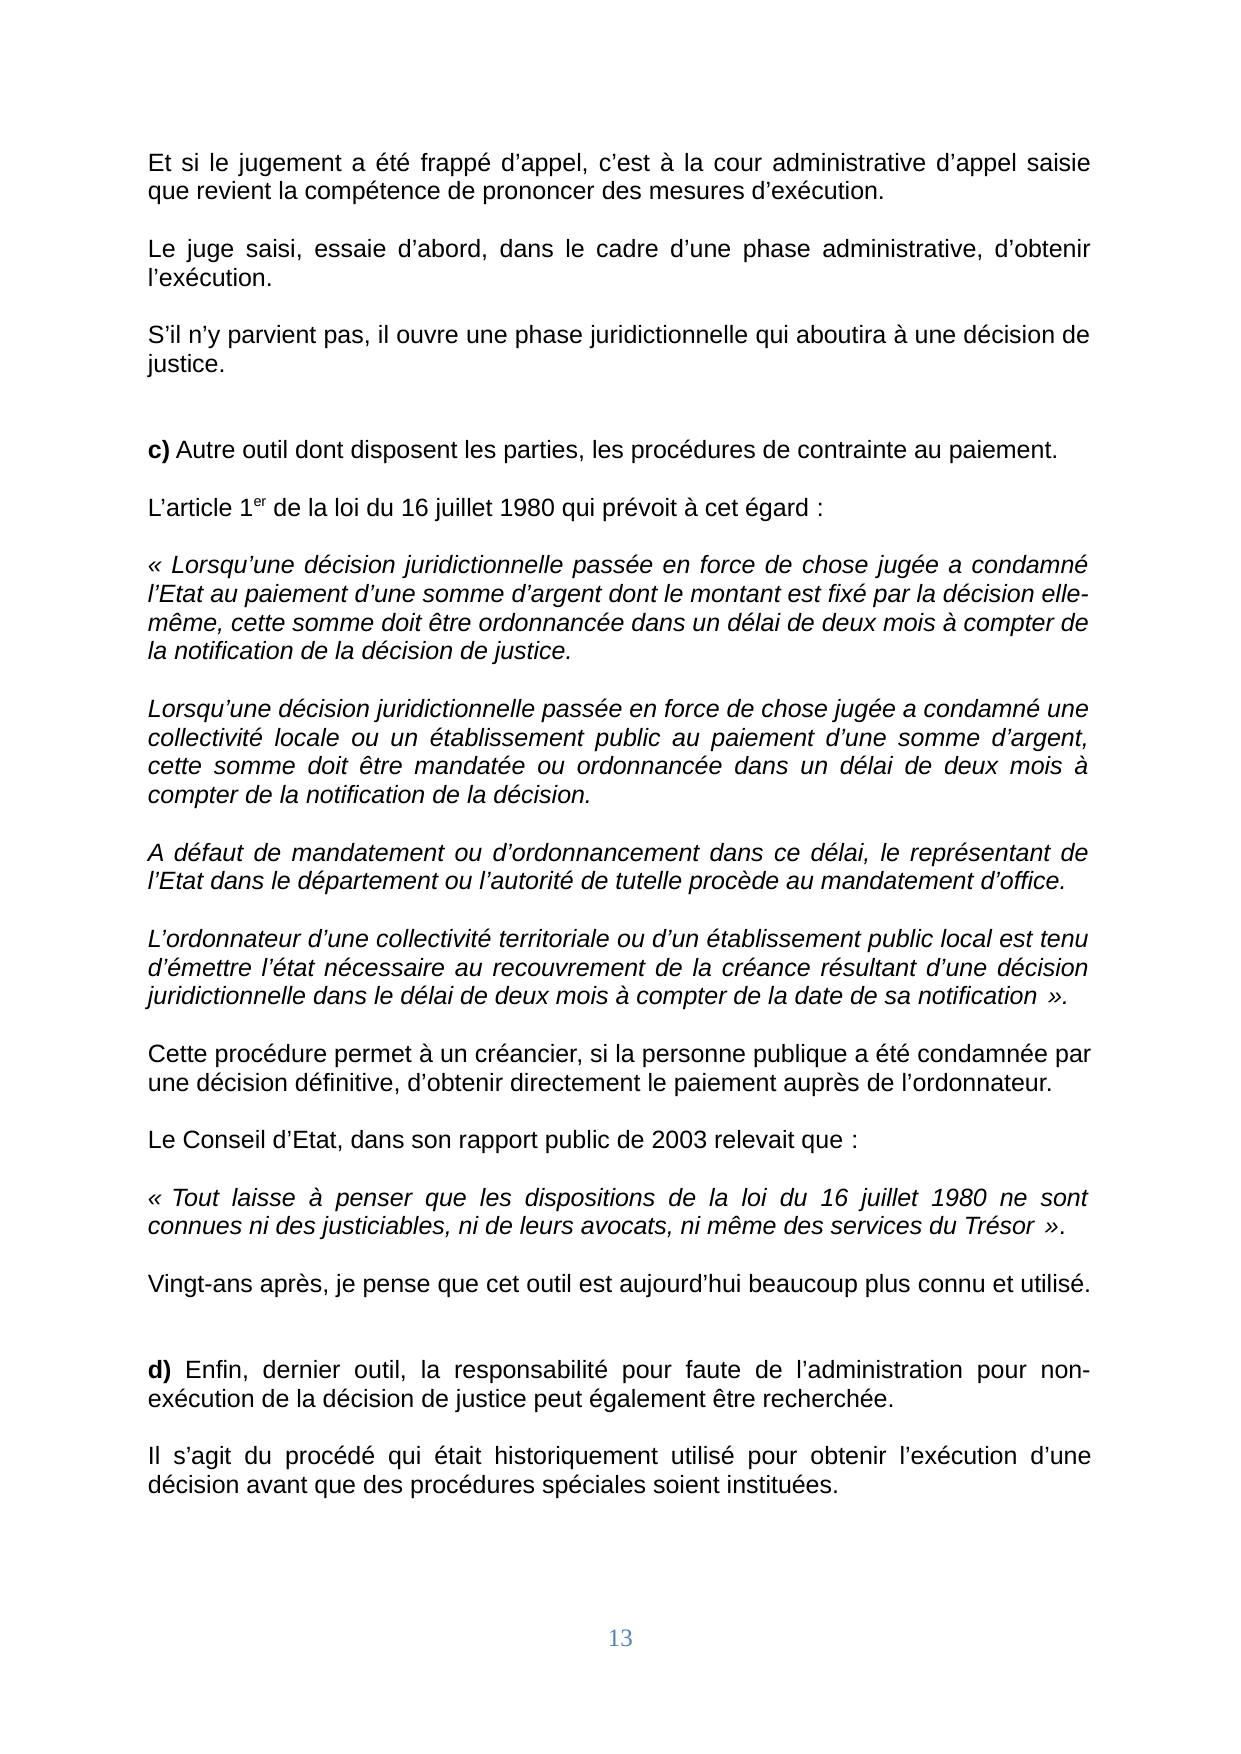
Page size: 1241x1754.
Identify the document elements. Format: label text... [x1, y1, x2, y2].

text Lorsqu’une décision juridictionnelle passée en force de chose jugée a condamné une collectivité locale ou un établissement public au paiement d’une somme d’argent, cette somme doit être mandatée ou ordonnancée dans un délai de deux mois à compter de la notification de la décision. [148, 694, 1093, 809]
text Le Conseil d’Etat, dans son rapport public de 2003 relevait que : [148, 1125, 1093, 1154]
text c) Autre outil dont disposent les parties, les procédures de contrainte au paiement. [148, 435, 1093, 464]
text Le juge saisi, essaie d’abord, dans le cadre d’une phase administrative, d’obtenir l’exécution. [148, 234, 1093, 291]
text Et si le jugement a été frappé d’appel, c’est à la cour administrative d’appel saisie que revient la compétence de prononcer des mesures d’exécution. [148, 148, 1093, 205]
text L’article 1er de la loi du 16 juillet 1980 qui prévoit à cet égard : [148, 493, 1093, 521]
text d) Enfin, dernier outil, la responsabilité pour faute de l’administration pour non-exécution de la décision de justice peut également être recherchée. [148, 1355, 1093, 1413]
text A défaut de mandatement ou d’ordonnancement dans ce délai, le représentant de l’Etat dans le département ou l’autorité de tutelle procède au mandatement d’office. [148, 838, 1093, 895]
text « Lorsqu’une décision juridictionnelle passée en force de chose jugée a condamné l’Etat au paiement d’une somme d’argent dont le montant est fixé par la décision elle-même, cette somme doit être ordonnancée dans un délai de deux mois à compter de la notification de la décision de justice. [148, 550, 1093, 665]
text Il s’agit du procédé qui était historiquement utilisé pour obtenir l’exécution d’une décision avant que des procédures spéciales soient instituées. [148, 1441, 1093, 1499]
text « Tout laisse à penser que les dispositions de la loi du 16 juillet 1980 ne sont connues ni des justiciables, ni de leurs avocats, ni même des services du Trésor ». [148, 1183, 1093, 1240]
text Vingt-ans après, je pense que cet outil est aujourd’hui beaucoup plus connu et utilisé. [148, 1269, 1093, 1298]
text S’il n’y parvient pas, il ouvre une phase juridictionnelle qui aboutira à une décision de justice. [148, 320, 1093, 378]
text Cette procédure permet à un créancier, si la personne publique a été condamnée par une décision définitive, d’obtenir directement le paiement auprès de l’ordonnateur. [148, 1039, 1093, 1096]
text L’ordonnateur d’une collectivité territoriale ou d’un établissement public local est tenu d’émettre l’état nécessaire au recouvrement de la créance résultant d’une décision juridictionnelle dans le délai de deux mois à compter de la date de sa notification ». [148, 924, 1093, 1010]
